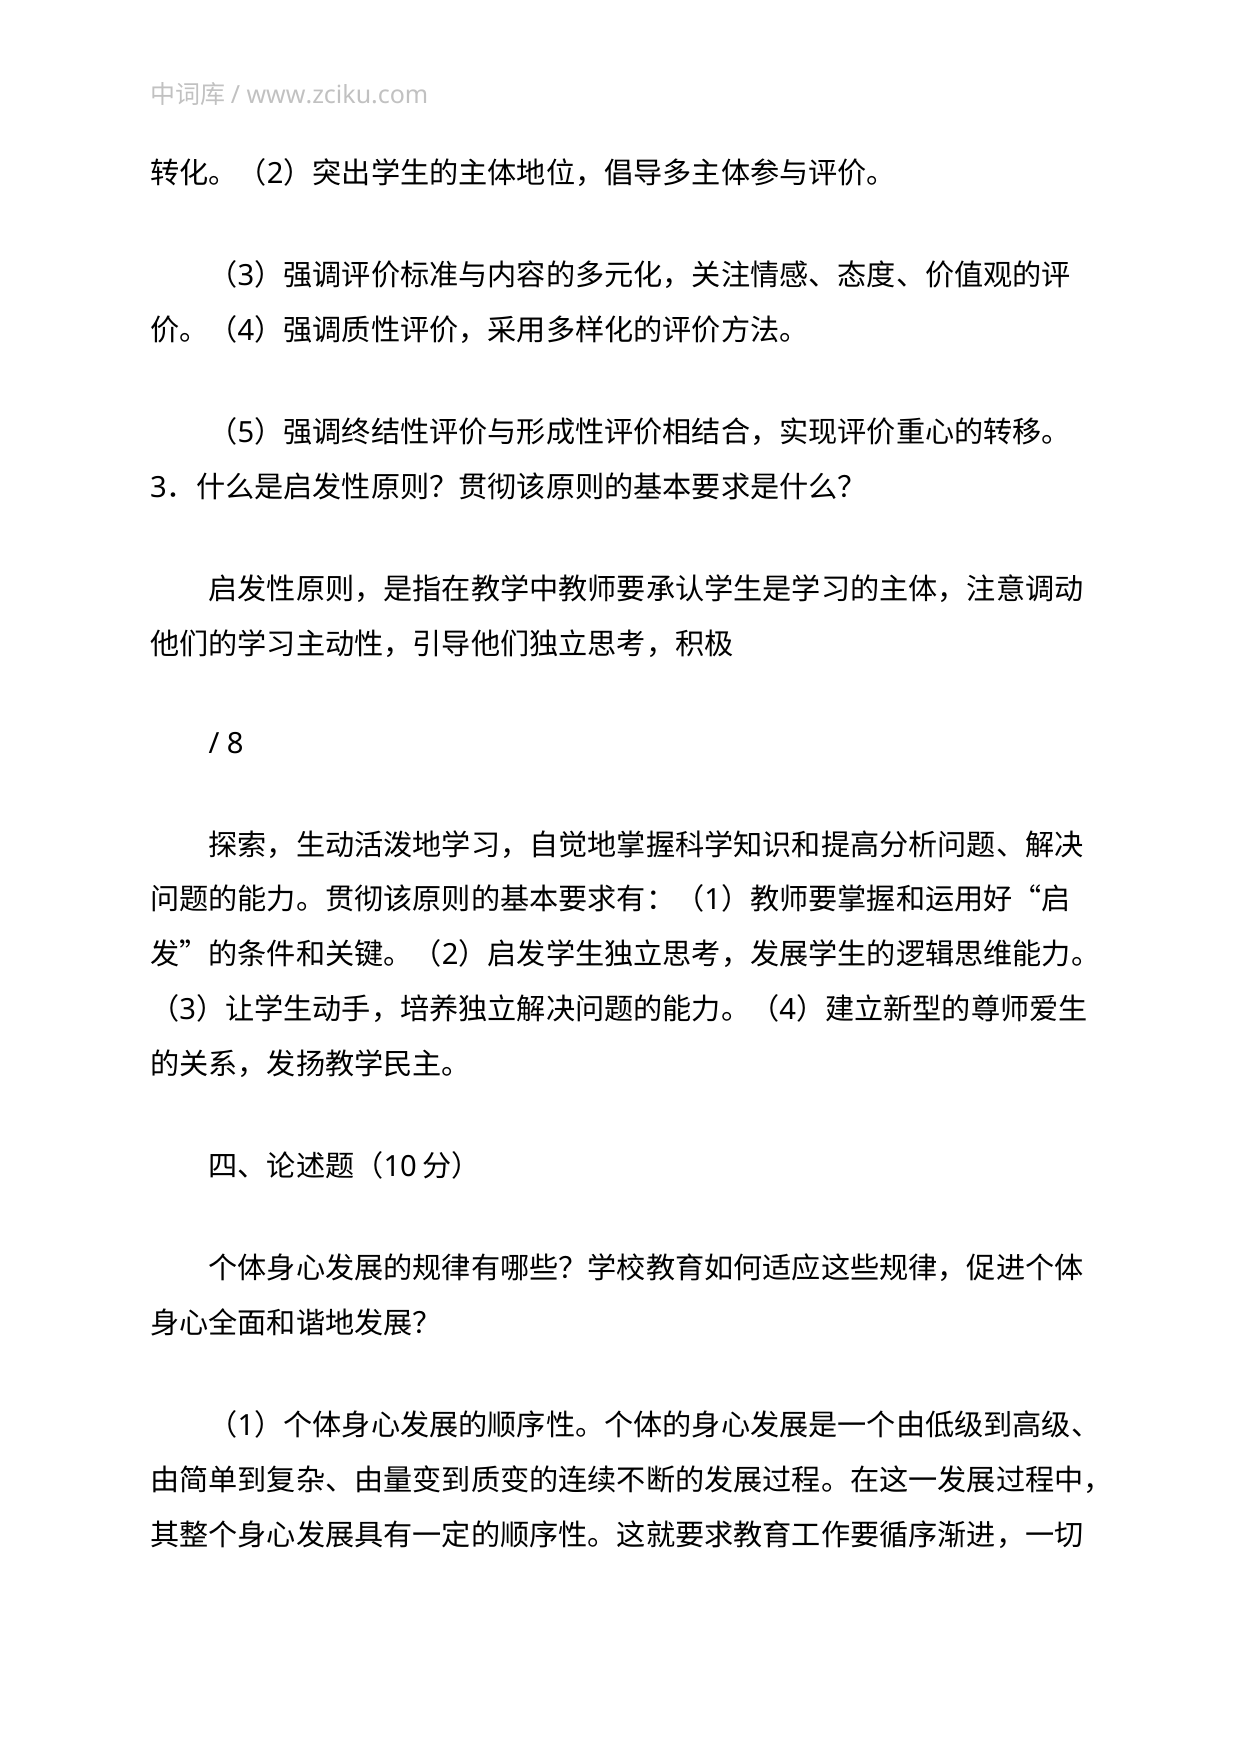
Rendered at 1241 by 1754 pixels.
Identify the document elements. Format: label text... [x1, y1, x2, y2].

text 探索，生动活泼地学习，自觉地掌握科学知识和提高分析问题、解决问题的能力。贯彻该原则的基本要求有：（1）教师要掌握和运用好“启发”的条件和关键。（2）启发学生独立思考，发展学生的逻辑思维能力。（3）让学生动手，培养独立解决问题的能力。（4）建立新型的尊师爱生的关系，发扬教学民主。 [150, 821, 1090, 1083]
text 个体身心发展的规律有哪些？学校教育如何适应这些规律，促进个体身心全面和谐地发展？ [150, 1245, 1090, 1342]
text （5）强调终结性评价与形成性评价相结合，实现评价重心的转移。3．什么是启发性原则？贯彻该原则的基本要求是什么？ [150, 409, 1090, 506]
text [150, 150, 1090, 192]
text / 8 [150, 723, 1090, 762]
text （3）强调评价标准与内容的多元化，关注情感、态度、价值观的评价。（4）强调质性评价，采用多样化的评价方法。 [150, 252, 1090, 349]
text 四、论述题（10分） [150, 1143, 1090, 1185]
text 启发性原则，是指在教学中教师要承认学生是学习的主体，注意调动他们的学习主动性，引导他们独立思考，积极 [150, 566, 1090, 663]
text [150, 1401, 1090, 1553]
